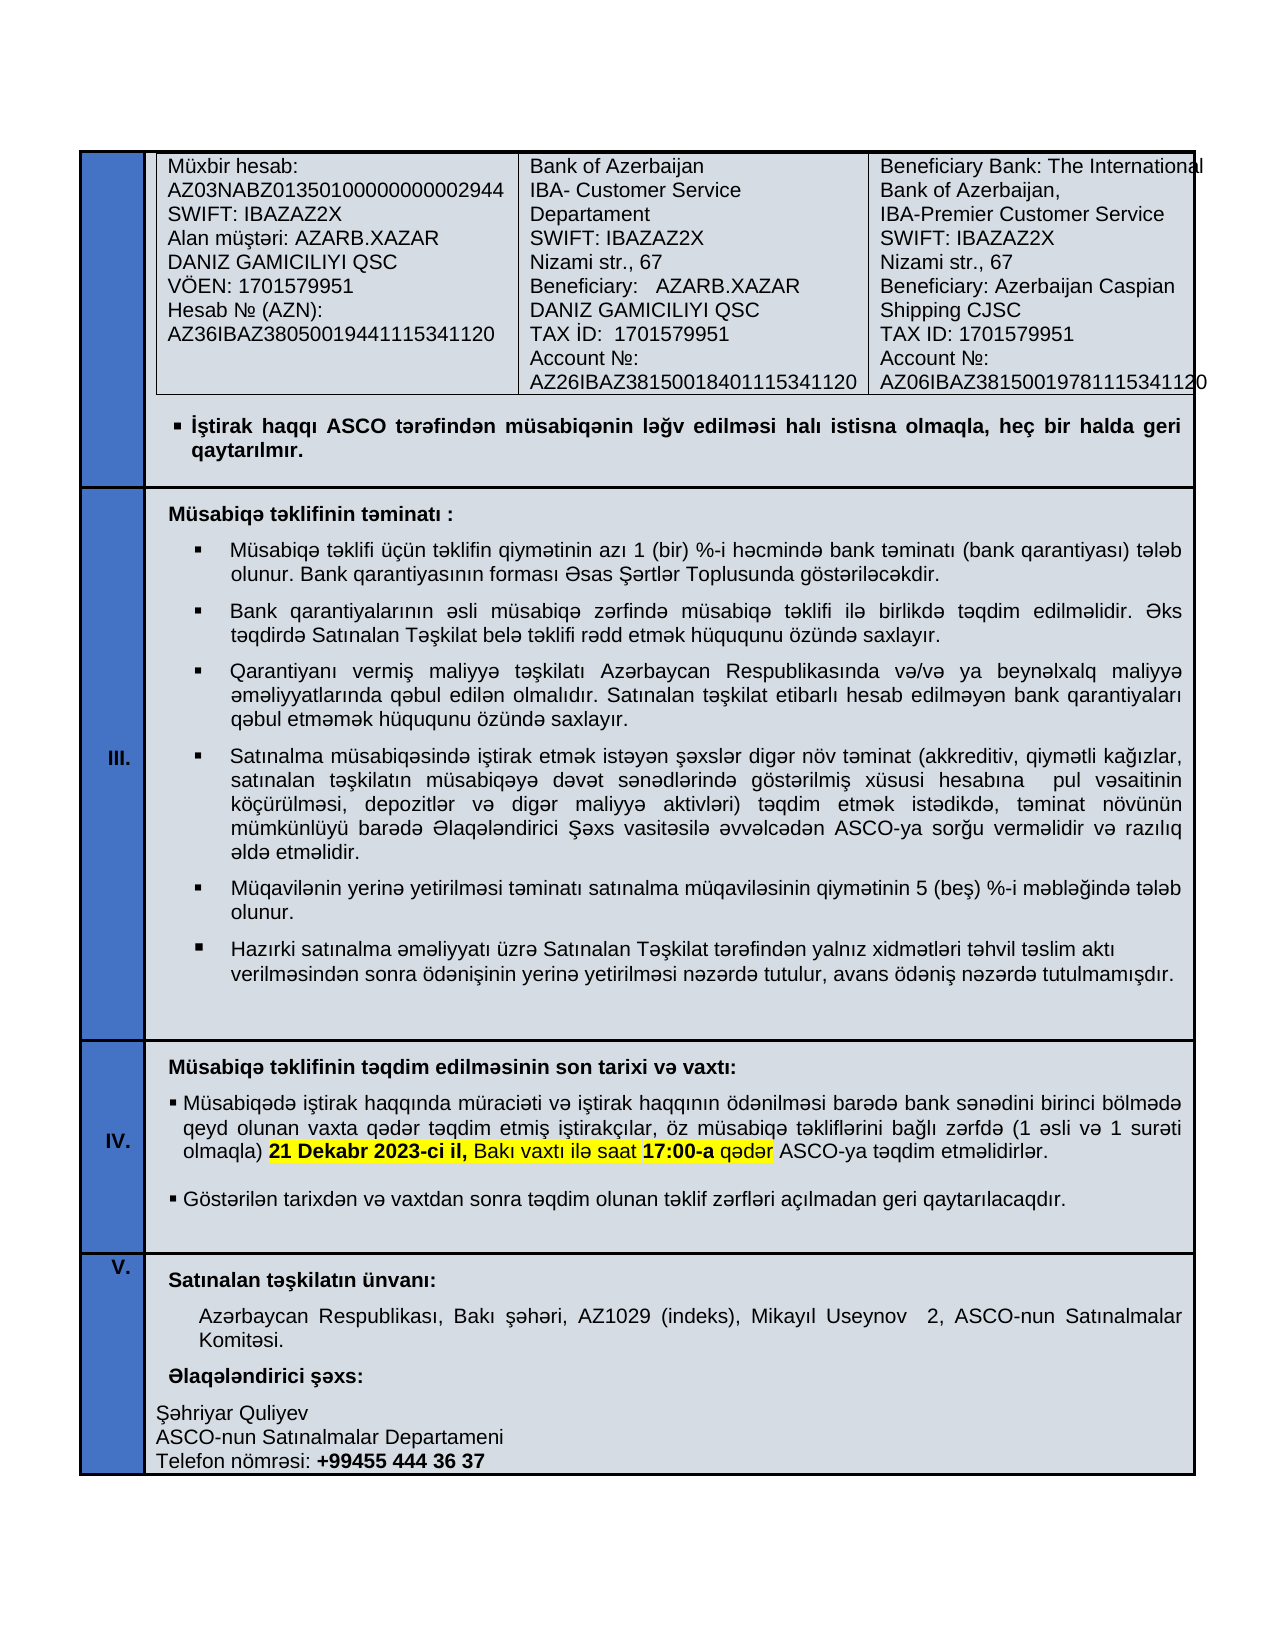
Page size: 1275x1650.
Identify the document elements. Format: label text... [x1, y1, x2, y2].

table_cell Müsabiqə təklifinin təminatı : Müsabiqə təklifi üçün təklifin qiymətinin azı 1 (bir) %-i həcmində bank təminatı (bank qarantiyası) tələb olunur. Bank qarantiyasının forması Əsas Şərtlər Toplusunda göstəriləcəkdir. Bank qarantiyalarının əsli müsabiqə zərfində müsabiqə təklifi ilə birlikdə təqdim edilməlidir. Əks təqdirdə Satınalan Təşkilat belə təklifi rədd etmək hüququnu özündə saxlayır. Qarantiyanı vermiş maliyyə təşkilatı Azərbaycan Respublikasında və/və ya beynəlxalq maliyyə əməliyyatlarında qəbul edilən olmalıdır. Satınalan təşkilat etibarlı hesab edilməyən bank qarantiyaları qəbul etməmək hüququnu özündə saxlayır. Satınalma müsabiqəsində iştirak etmək istəyən şəxslər digər növ təminat (akkreditiv, qiymətli kağızlar, satınalan təşkilatın müsabiqəyə dəvət sənədlərində göstərilmiş xüsusi hesabına pul vəsaitinin köçürülməsi, depozitlər və digər maliyyə aktivləri) təqdim etmək istədikdə, təminat növünün mümkünlüyü barədə Əlaqələndirici Şəxs vasitəsilə əvvəlcədən ASCO-ya sorğu verməlidir və razılıq əldə etməlidir. Müqavilənin yerinə yetirilməsi təminatı satınalma müqaviləsinin qiymətinin 5 (beş) %-i məbləğində tələb olunur. Hazırki satınalma əməliyyatı üzrə Satınalan Təşkilat tərəfindən yalnız xidmətləri təhvil təslim aktı verilməsindən sonra ödənişinin yerinə yetirilməsi nəzərdə tutulur, avans ödəniş nəzərdə tutulmamışdır. [146, 489, 1193, 1039]
table_cell [82, 489, 143, 1039]
table_cell [82, 1042, 143, 1252]
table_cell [146, 153, 1193, 486]
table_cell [146, 1255, 1193, 1473]
table_cell [82, 1255, 143, 1473]
table_cell [82, 153, 143, 486]
table_cell Müsabiqə təklifinin təqdim edilməsinin son tarixi və vaxtı: Müsabiqədə iştirak haqqında müraciəti və iştirak haqqının ödənilməsi barədə bank sənədini birinci bölmədə qeyd olunan vaxta qədər təqdim etmiş iştirakçılar, öz müsabiqə təkliflərini bağlı zərfdə (1 əsli və 1 surəti olmaqla) 21 Dekabr 2023-ci il, Bakı vaxtı ilə saat 17:00-a qədər ASCO-ya təqdim etməlidirlər. Göstərilən tarixdən və vaxtdan sonra təqdim olunan təklif zərfləri açılmadan geri qaytarılacaqdır. [146, 1042, 1193, 1252]
